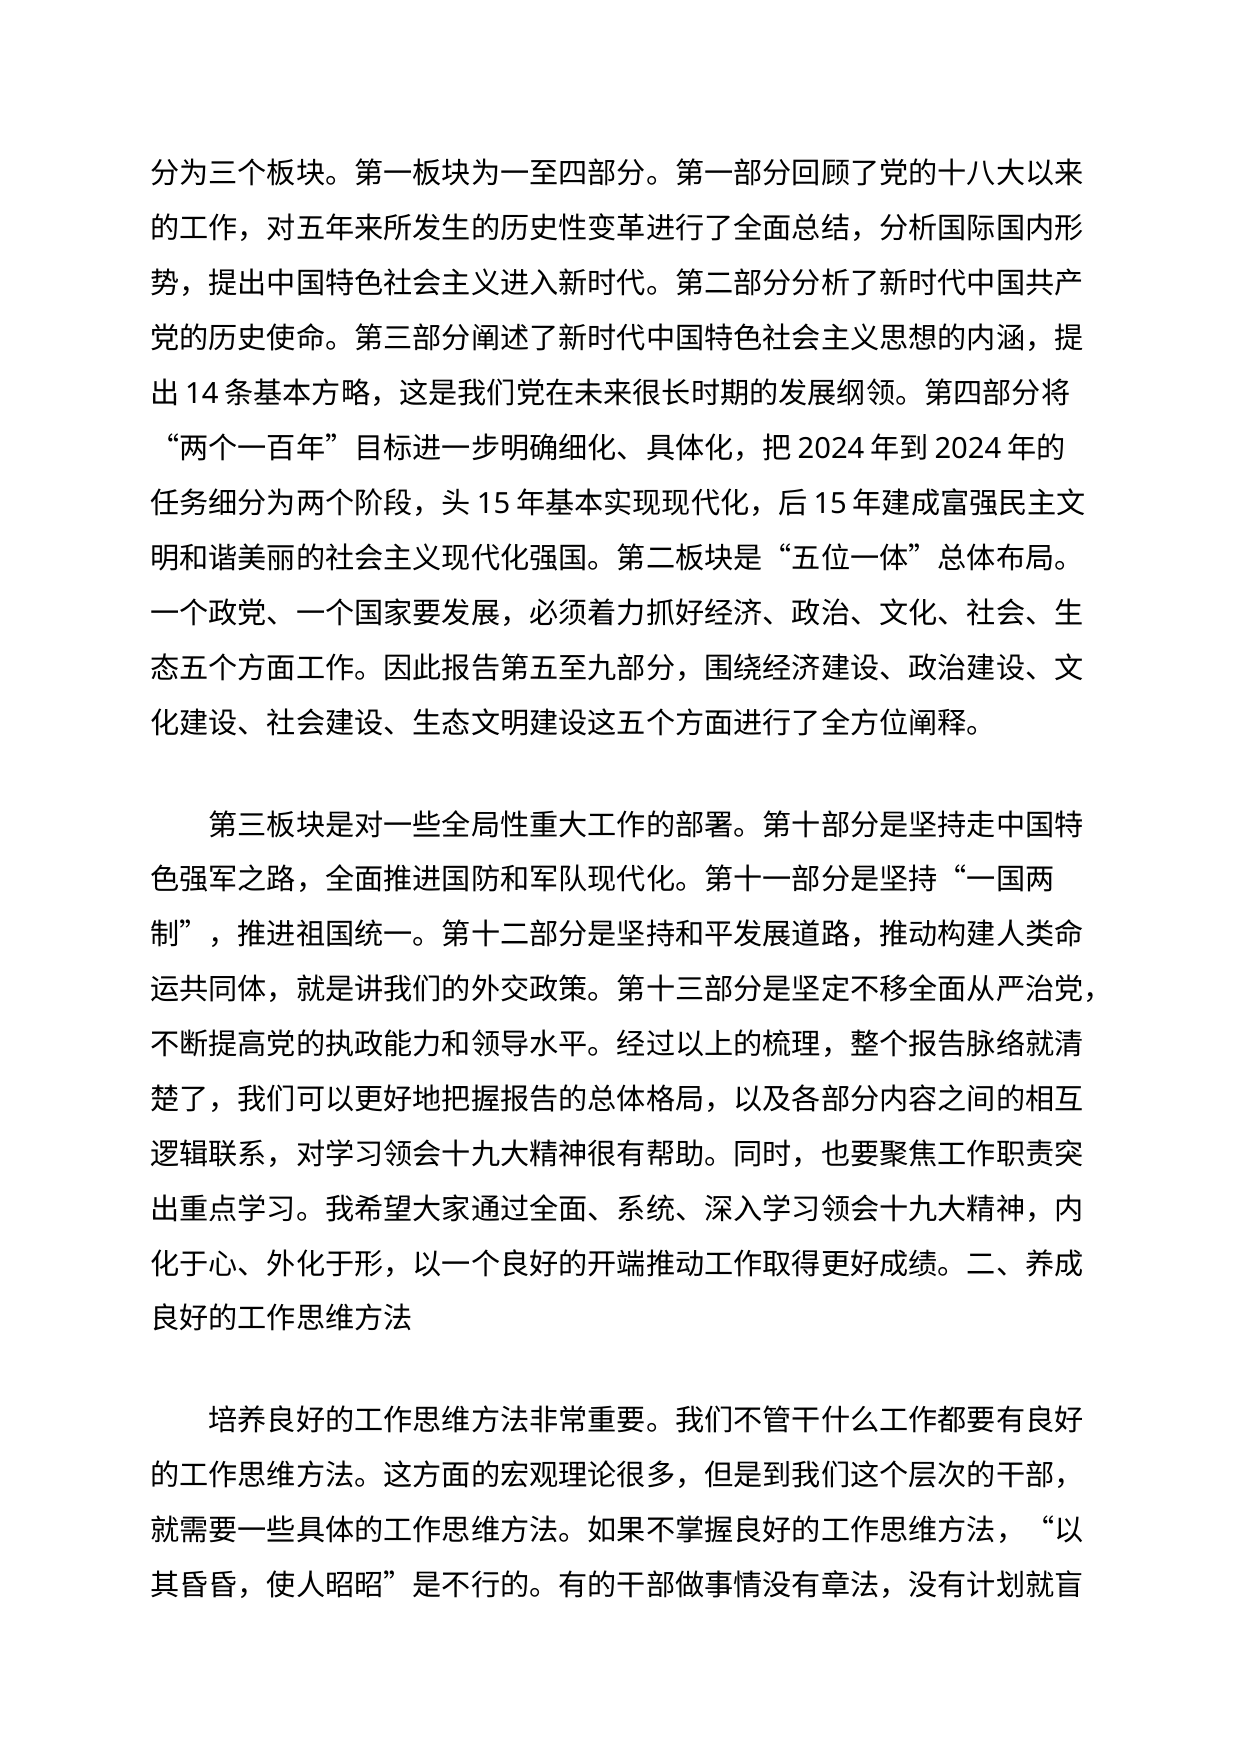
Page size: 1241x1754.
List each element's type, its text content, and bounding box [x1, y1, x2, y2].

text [150, 150, 1090, 742]
text 第三板块是对一些全局性重大工作的部署。第十部分是坚持走中国特色强军之路，全面推进国防和军队现代化。第十一部分是坚持“一国两制”，推进祖国统一。第十二部分是坚持和平发展道路，推动构建人类命运共同体，就是讲我们的外交政策。第十三部分是坚定不移全面从严治党，不断提高党的执政能力和领导水平。经过以上的梳理，整个报告脉络就清楚了，我们可以更好地把握报告的总体格局，以及各部分内容之间的相互逻辑联系，对学习领会十九大精神很有帮助。同时，也要聚焦工作职责突出重点学习。我希望大家通过全面、系统、深入学习领会十九大精神，内化于心、外化于形，以一个良好的开端推动工作取得更好成绩。二、养成良好的工作思维方法 [150, 801, 1090, 1337]
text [150, 1397, 1090, 1604]
